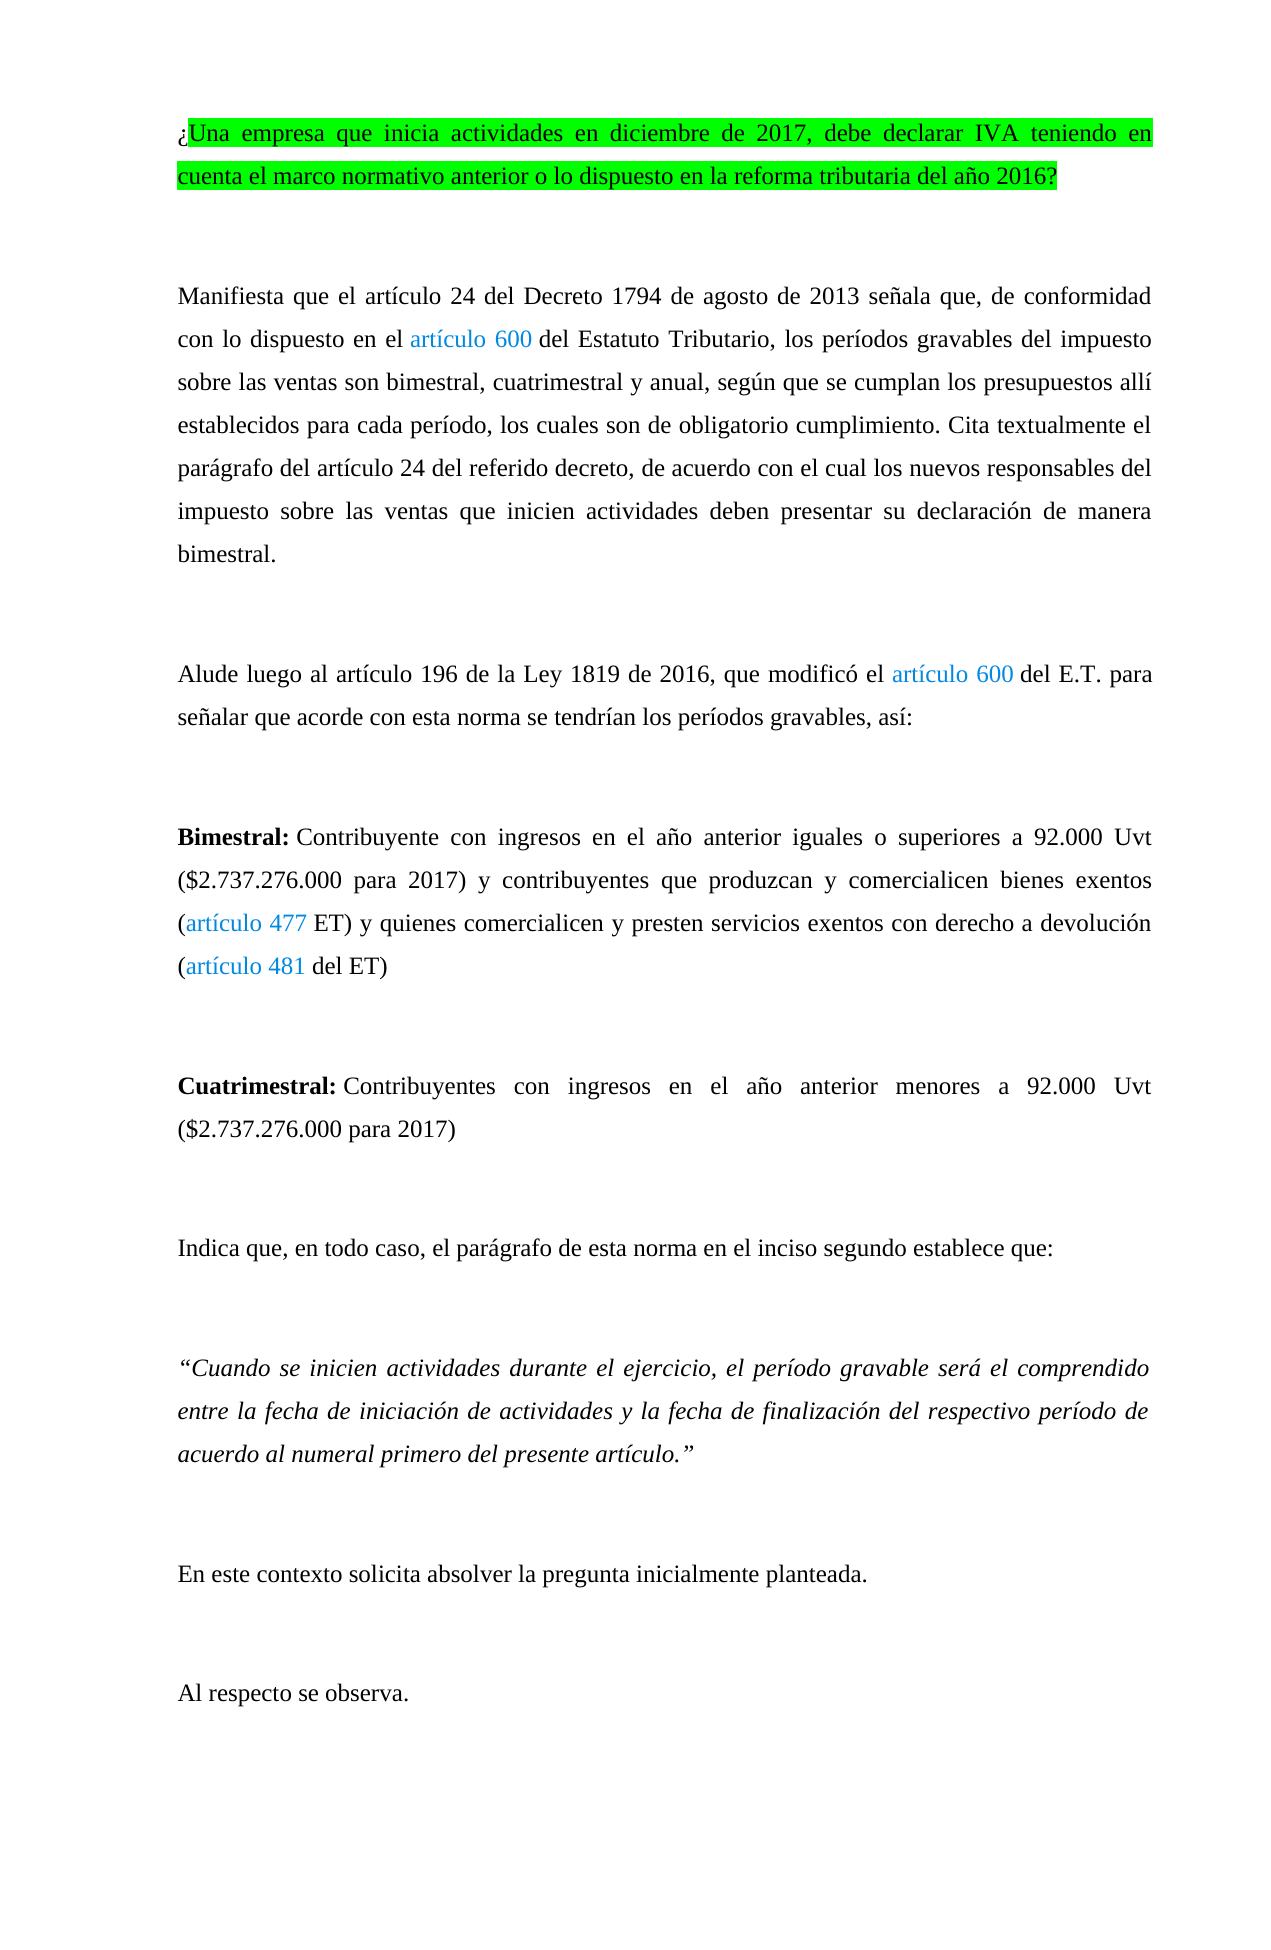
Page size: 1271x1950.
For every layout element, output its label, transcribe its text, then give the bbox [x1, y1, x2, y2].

text ¿Una empresa que inicia actividades en diciembre de 2017, debe declarar IVA teniendo en cuenta el marco normativo anterior o lo dispuesto en la reforma tributaria del año 2016? [177, 118, 1153, 190]
text En este contexto solicita absolver la pregunta inicialmente planteada. [177, 1559, 1153, 1588]
text Bimestral: Contribuyente con ingresos en el año anterior iguales o superiores a 92.000 Uvt ($2.737.276.000 para 2017) y contribuyentes que produzcan y comercialicen bienes exentos (artículo 477 ET) y quienes comercialicen y presten servicios exentos con derecho a devolución (artículo 481 del ET) [177, 822, 1153, 980]
text Alude luego al artículo 196 de la Ley 1819 de 2016, que modificó el artículo 600 del E.T. para señalar que acorde con esta norma se tendrían los períodos gravables, así: [177, 659, 1153, 731]
text Cuatrimestral: Contribuyentes con ingresos en el año anterior menores a 92.000 Uvt ($2.737.276.000 para 2017) [177, 1071, 1153, 1143]
text Manifiesta que el artículo 24 del Decreto 1794 de agosto de 2013 señala que, de conformidad con lo dispuesto en el artículo 600 del Estatuto Tributario, los períodos gravables del impuesto sobre las ventas son bimestral, cuatrimestral y anual, según que se cumplan los presupuestos allí establecidos para cada período, los cuales son de obligatorio cumplimiento. Cita textualmente el parágrafo del artículo 24 del referido decreto, de acuerdo con el cual los nuevos responsables del impuesto sobre las ventas que inicien actividades deben presentar su declaración de manera bimestral. [177, 281, 1153, 568]
text “Cuando se inicien actividades durante el ejercicio, el período gravable será el comprendido entre la fecha de iniciación de actividades y la fecha de finalización del respectivo período de acuerdo al numeral primero del presente artículo.” [177, 1353, 1153, 1468]
text Al respecto se observa. [177, 1678, 1153, 1707]
text Indica que, en todo caso, el parágrafo de esta norma en el inciso segundo establece que: [177, 1233, 1153, 1262]
